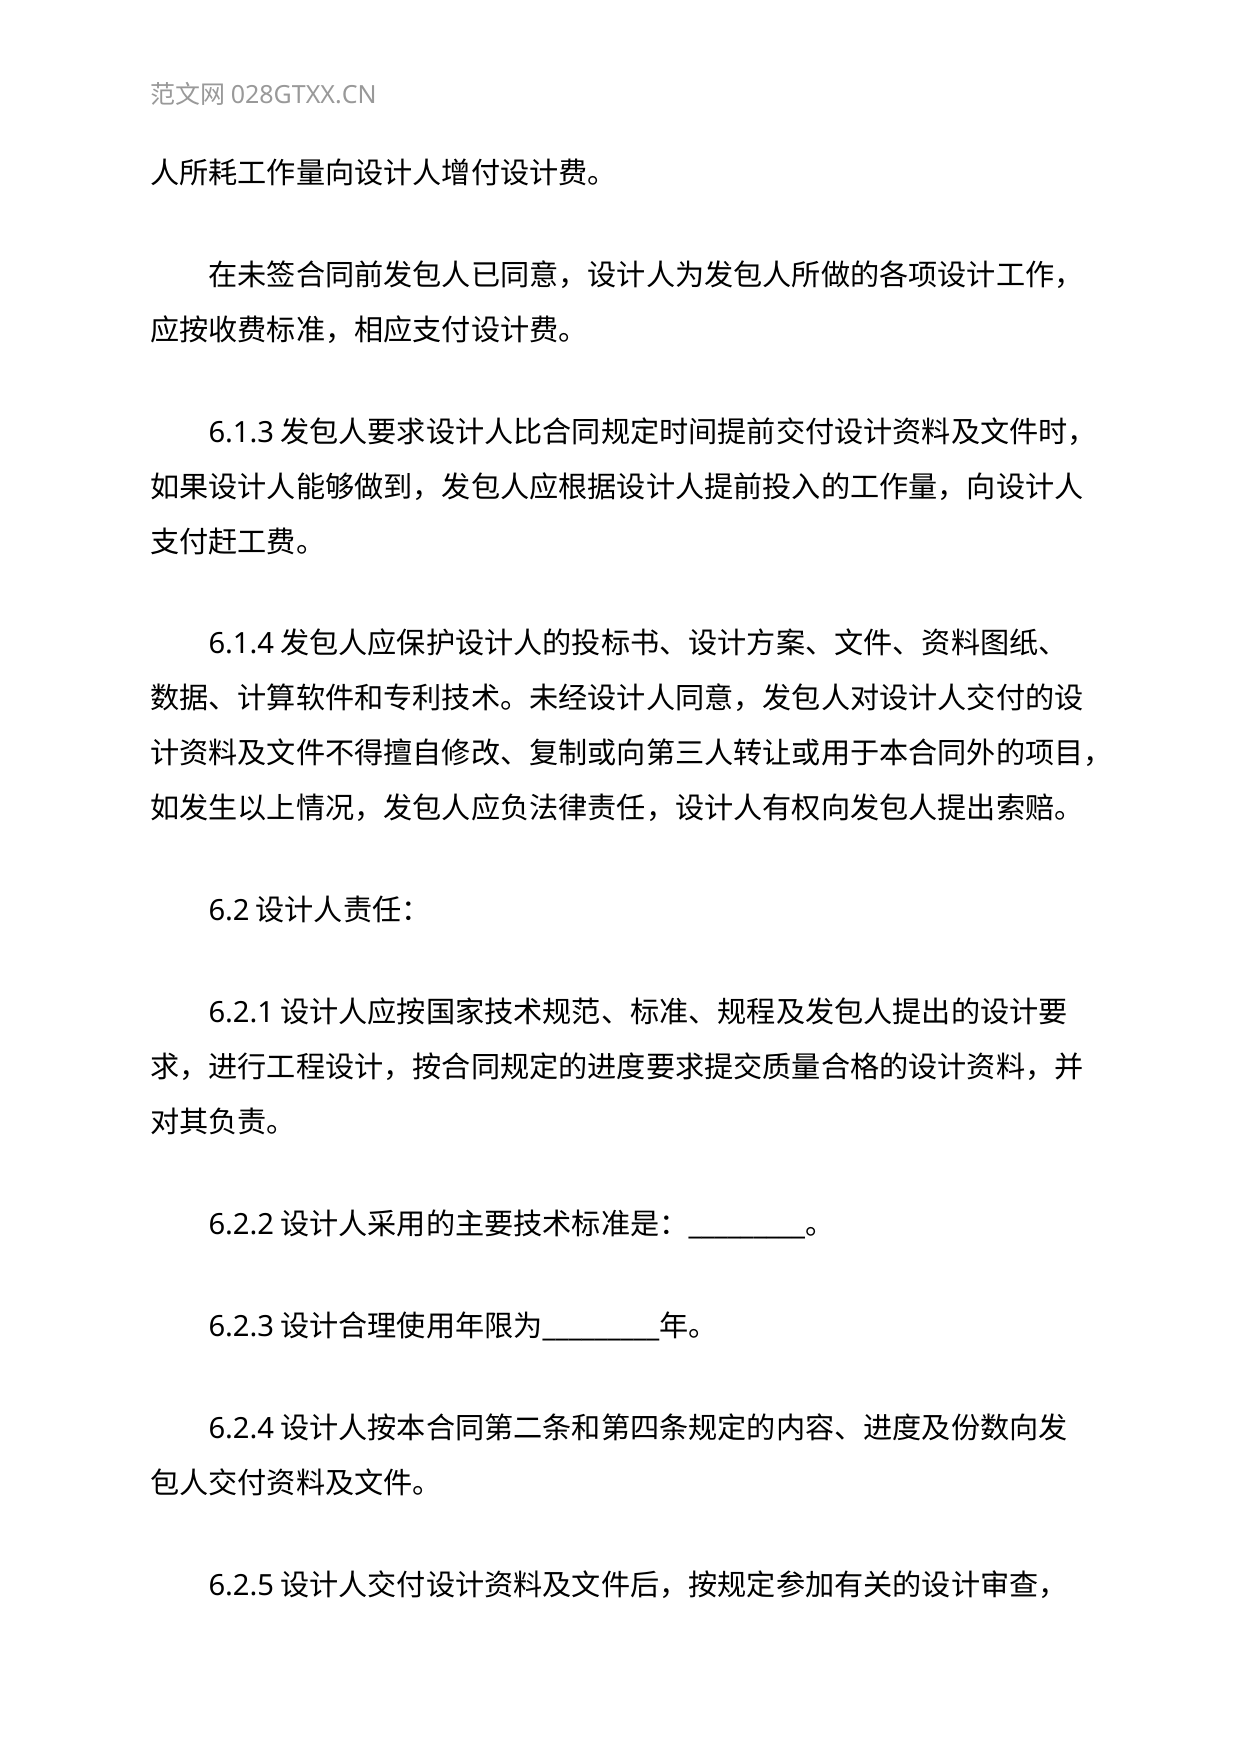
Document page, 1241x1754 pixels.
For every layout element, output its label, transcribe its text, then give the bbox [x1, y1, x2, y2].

text 6.2.2设计人采用的主要技术标准是：_________。 [150, 1200, 1090, 1243]
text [150, 1561, 1090, 1603]
text 6.2设计人责任： [150, 887, 1090, 929]
text 6.1.3发包人要求设计人比合同规定时间提前交付设计资料及文件时，如果设计人能够做到，发包人应根据设计人提前投入的工作量，向设计人支付赶工费。 [150, 408, 1090, 561]
text 在未签合同前发包人已同意，设计人为发包人所做的各项设计工作，应按收费标准，相应支付设计费。 [150, 252, 1090, 349]
text 6.2.1设计人应按国家技术规范、标准、规程及发包人提出的设计要求，进行工程设计，按合同规定的进度要求提交质量合格的设计资料，并对其负责。 [150, 989, 1090, 1141]
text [150, 150, 1090, 192]
text 6.2.3设计合理使用年限为_________年。 [150, 1302, 1090, 1345]
text 6.2.4设计人按本合同第二条和第四条规定的内容、进度及份数向发包人交付资料及文件。 [150, 1404, 1090, 1502]
text 6.1.4发包人应保护设计人的投标书、设计方案、文件、资料图纸、数据、计算软件和专利技术。未经设计人同意，发包人对设计人交付的设计资料及文件不得擅自修改、复制或向第三人转让或用于本合同外的项目，如发生以上情况，发包人应负法律责任，设计人有权向发包人提出索赔。 [150, 620, 1090, 827]
